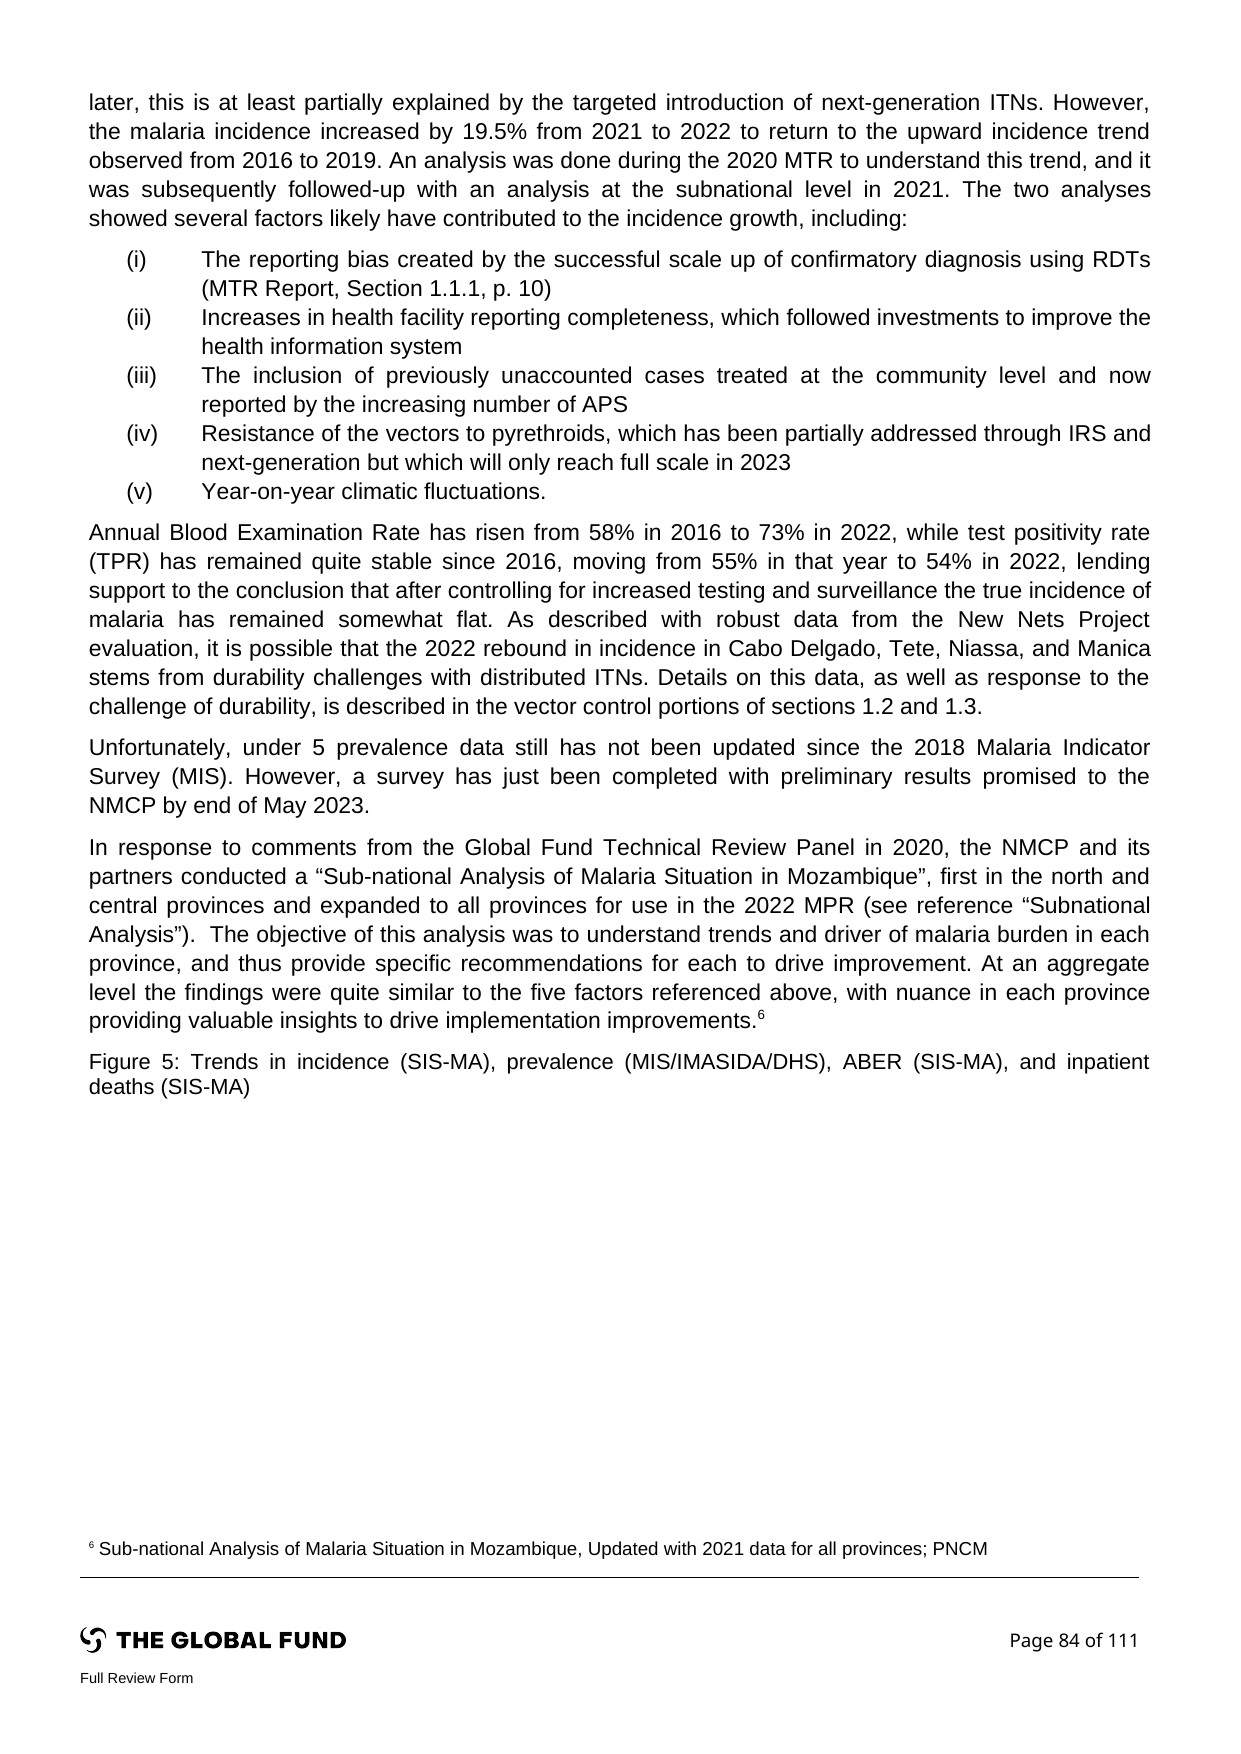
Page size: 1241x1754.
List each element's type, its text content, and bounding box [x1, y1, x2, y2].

list Resistance of the vectors to pyrethroids, which has been partially addressed through IRS and next-generation but which will only reach full scale in 2023 [126, 420, 1152, 475]
list The inclusion of previously unaccounted cases treated at the community level and now reported by the increasing number of APS [126, 362, 1152, 417]
text Unfortunately, under 5 prevalence data still has not been updated since the 2018 Malaria Indicator Survey (MIS). However, a survey has just been completed with preliminary results promised to the NMCP by end of May 2023. [89, 734, 1152, 818]
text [89, 89, 1152, 231]
text In response to comments from the Global Fund Technical Review Panel in 2020, the NMCP and its partners conducted a “Sub-national Analysis of Malaria Situation in Mozambique”, first in the north and central provinces and expanded to all provinces for use in the 2022 MPR (see reference “Subnational Analysis”). The objective of this analysis was to understand trends and driver of malaria burden in each province, and thus provide specific recommendations for each to drive improvement. At an aggregate level the findings were quite similar to the five factors referenced above, with nuance in each province providing valuable insights to drive implementation improvements. [89, 834, 1152, 1034]
list The reporting bias created by the successful scale up of confirmatory diagnosis using RDTs (MTR Report, Section 1.1.1, p. 10) [126, 246, 1152, 301]
text Annual Blood Examination Rate has risen from 58% in 2016 to 73% in 2022, while test positivity rate (TPR) has remained quite stable since 2016, moving from 55% in that year to 54% in 2022, lending support to the conclusion that after controlling for increased testing and surveillance the true incidence of malaria has remained somewhat flat. As described with robust data from the New Nets Project evaluation, it is possible that the 2022 rebound in incidence in Cabo Delgado, Tete, Niassa, and Manica stems from durability challenges with distributed ITNs. Details on this data, as well as response to the challenge of durability, is described in the vector control portions of sections 1.2 and 1.3. [89, 519, 1152, 719]
list Increases in health facility reporting completeness, which followed investments to improve the health information system [126, 304, 1152, 359]
text Figure 5: Trends in incidence (SIS-MA), prevalence (MIS/IMASIDA/DHS), ABER (SIS-MA), and inpatient deaths (SIS-MA) [89, 1049, 1152, 1099]
list Year-on-year climatic fluctuations. [126, 478, 1152, 504]
picture [80, 1627, 346, 1653]
